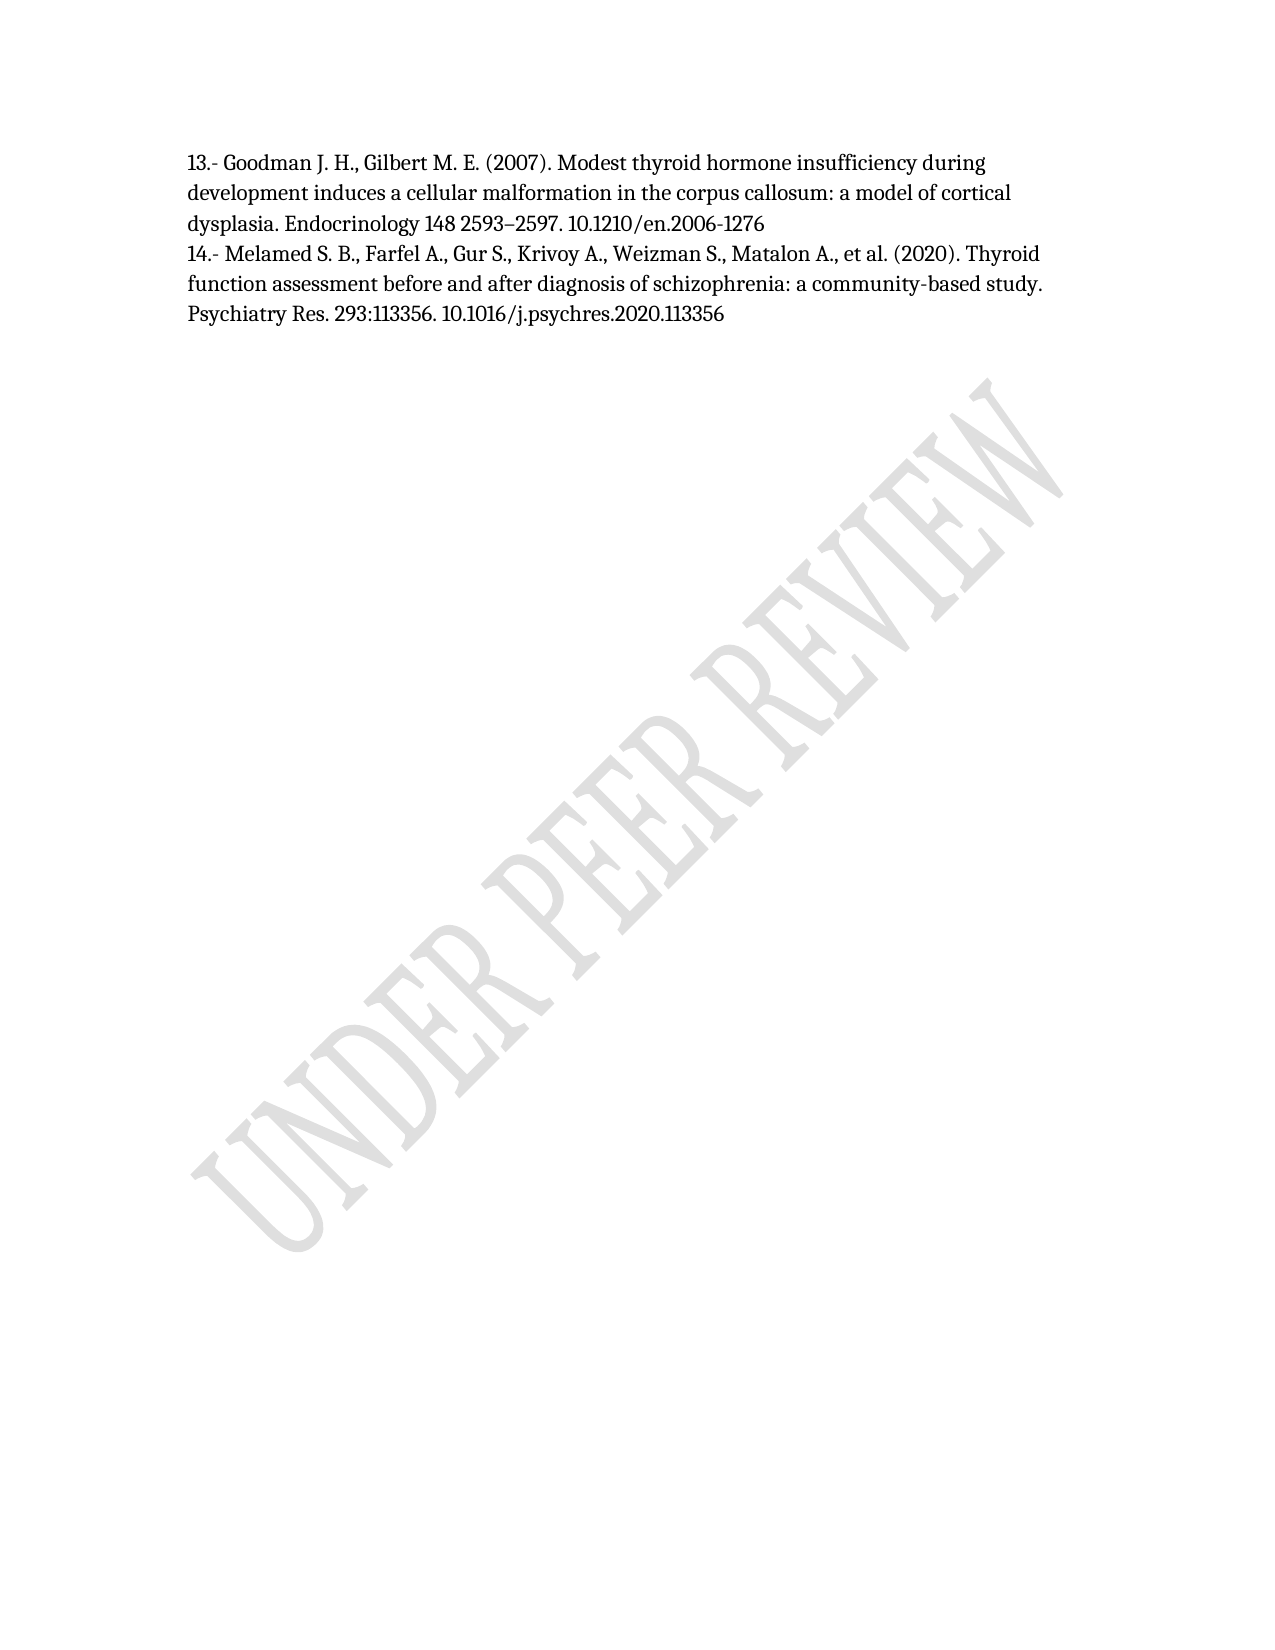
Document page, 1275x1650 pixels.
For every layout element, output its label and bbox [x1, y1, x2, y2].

text [187, 150, 1087, 327]
